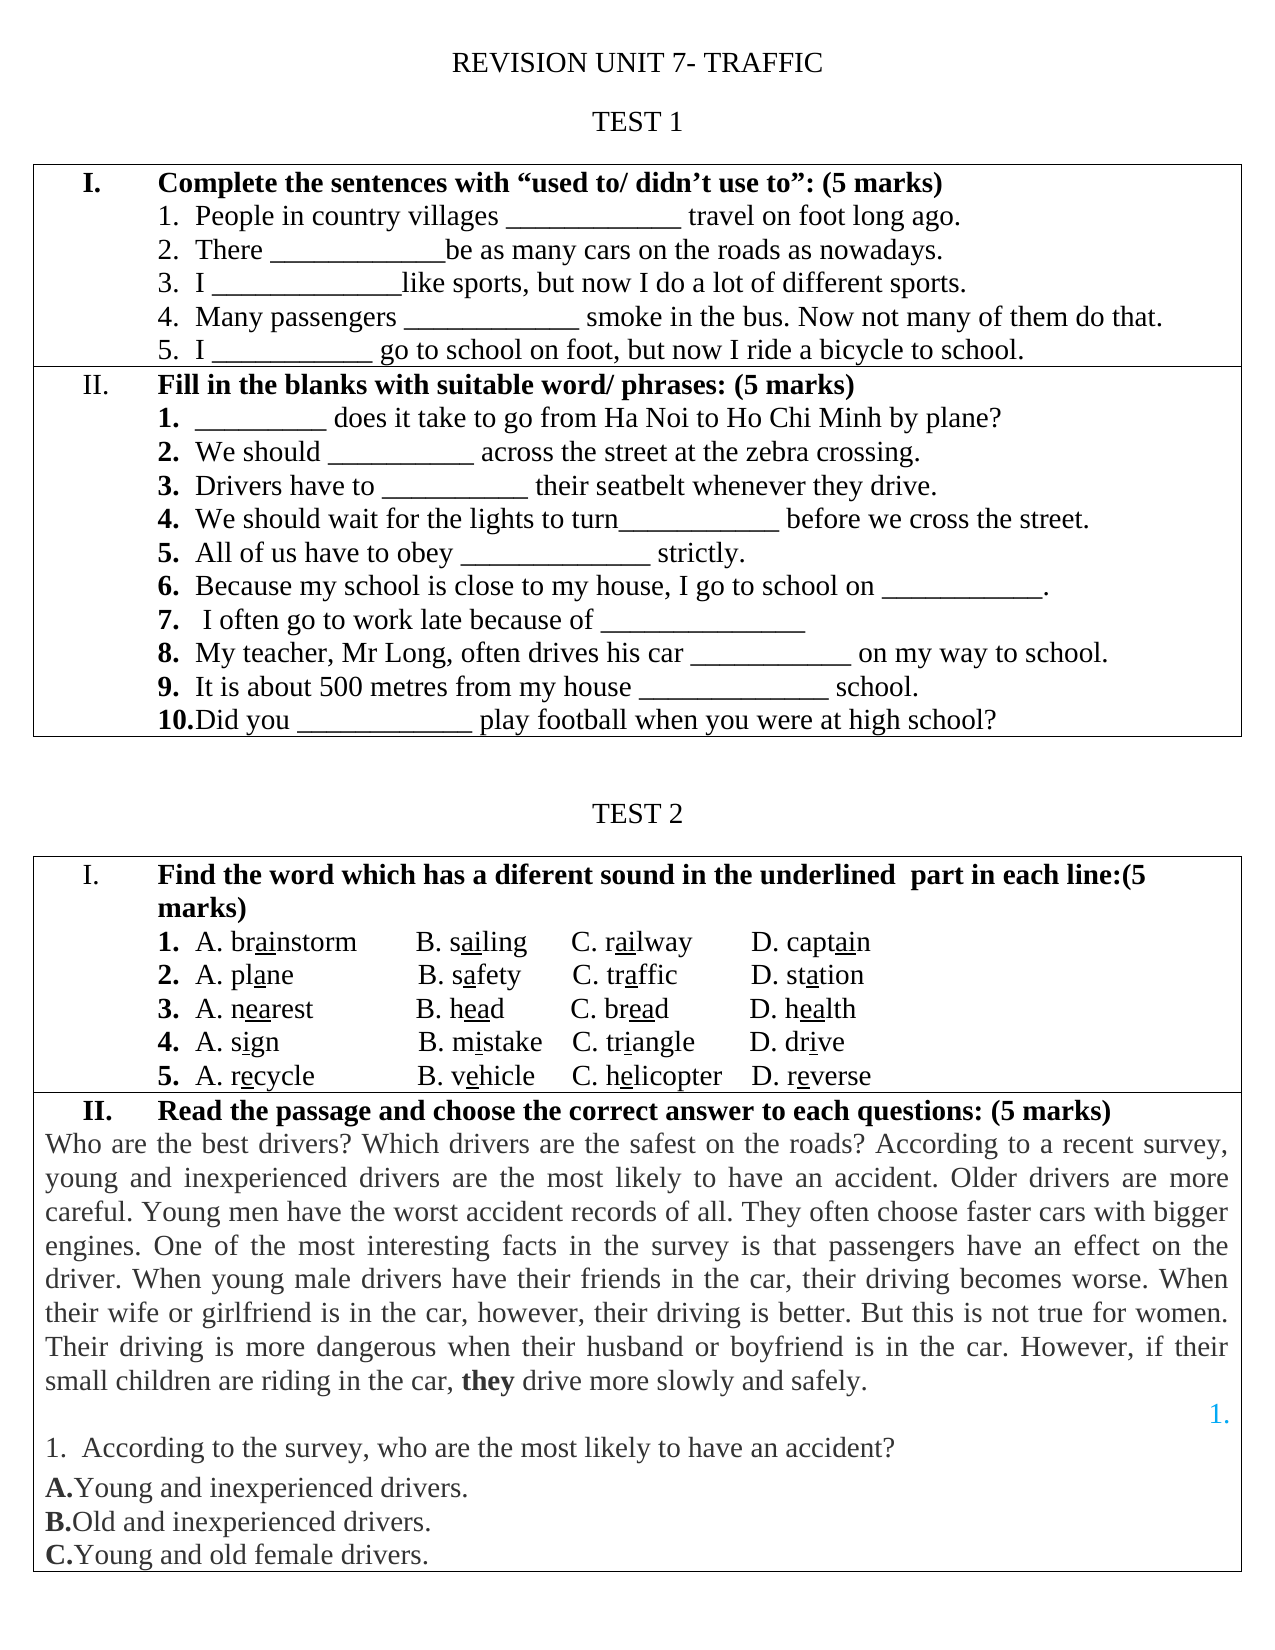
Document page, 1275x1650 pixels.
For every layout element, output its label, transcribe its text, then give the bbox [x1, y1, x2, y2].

text TEST 2 [45, 796, 1230, 830]
table_cell Fill in the blanks with suitable word/ phrases: (5 marks) _________ does it take to go from Ha Noi to Ho Chi Minh by plane? We should __________ across the street at the zebra crossing. Drivers have to __________ their seatbelt whenever they drive. We should wait for the lights to turn___________ before we cross the street. All of us have to obey _____________ strictly. Because my school is close to my house, I go to school on ___________. I often go to work late because of ______________ My teacher, Mr Long, often drives his car ___________ on my way to school. It is about 500 metres from my house _____________ school. Did you ____________ play football when you were at high school? [34, 367, 1241, 736]
text REVISION UNIT 7- TRAFFIC [45, 45, 1230, 78]
table_header Find the word which has a diferent sound in the underlined part in each line:(5 marks) A. brainstorm B. sailing C. railway D. captain A. plane B. safety C. traffic D. station A. nearest B. head C. bread D. health A. sign B. mistake C. triangle D. drive A. recycle B. vehicle C. helicopter D. reverse [34, 857, 1241, 1092]
text TEST 1 [45, 104, 1230, 138]
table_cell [34, 1093, 1241, 1571]
table_header Complete the sentences with “used to/ didn’t use to”: (5 marks) People in country villages ____________ travel on foot long ago. There ____________be as many cars on the roads as nowadays. I _____________like sports, but now I do a lot of different sports. Many passengers ____________ smoke in the bus. Now not many of them do that. I ___________ go to school on foot, but now I ride a bicycle to school. [34, 165, 1241, 366]
